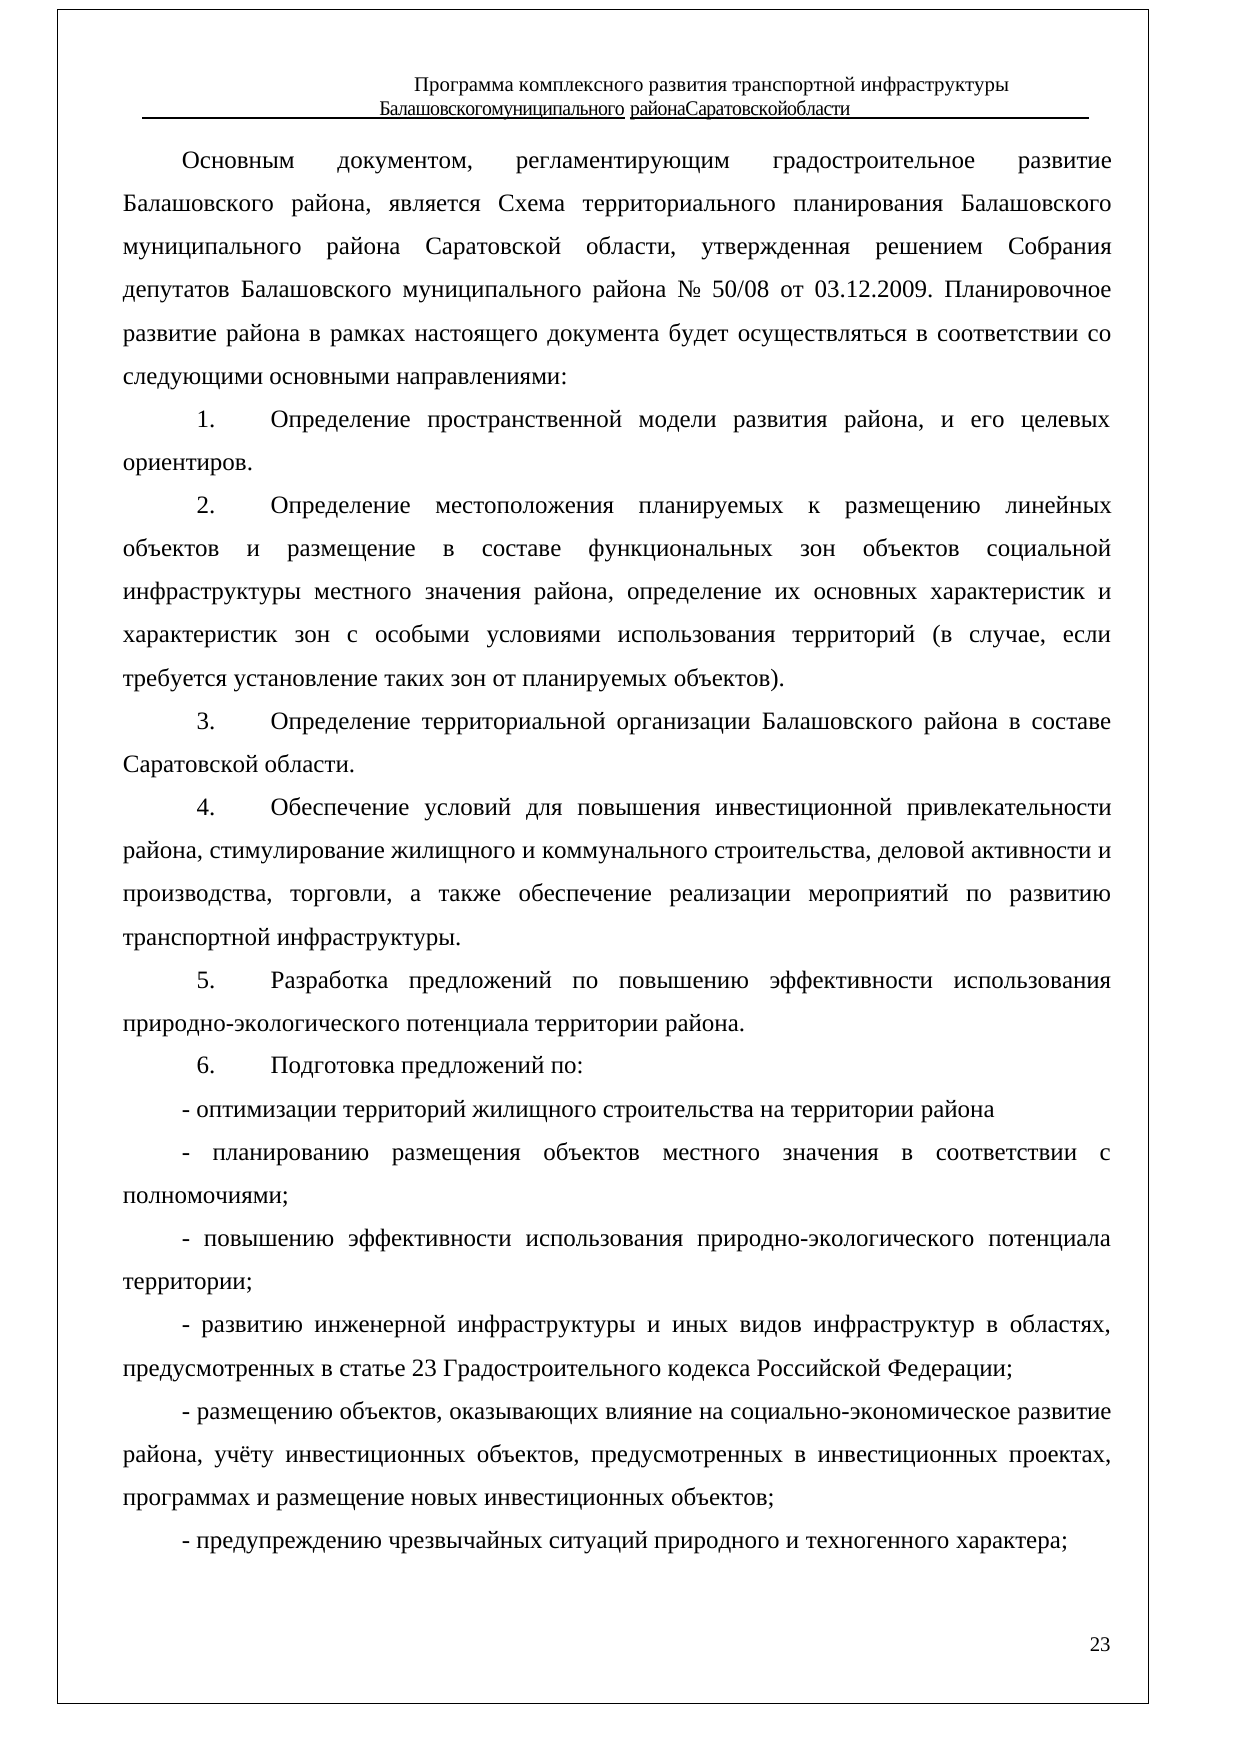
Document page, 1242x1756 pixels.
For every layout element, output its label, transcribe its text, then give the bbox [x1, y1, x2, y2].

list Подготовка предложений по: [123, 1051, 1152, 1079]
text Программа комплексного развития транспортной инфраструктуры [355, 72, 1112, 96]
list планированию размещения объектов местного значения в соответствии с полномочиями; [123, 1137, 1112, 1209]
list Обеспечение условий для повышения инвестиционной привлекательности района, стимулирование жилищного и коммунального строительства, деловой активности и производства, торговли, а также обеспечение реализации мероприятий по развитию транспортной инфраструктуры. [123, 792, 1112, 950]
list оптимизации территорий жилищного строительства на территории района [123, 1094, 1152, 1122]
text Основным документом, регламентирующим градостроительное развитие Балашовского района, является Схема территориального планирования Балашовского муниципального района Саратовской области, утвержденная решением Cобрания депутатов Балашовского муниципального района № 50/08 от 03.12.2009. Планировочное развитие района в рамках настоящего документа будет осуществляться в соответствии со следующими основными направлениями: [123, 145, 1112, 389]
list повышению эффективности использования природно-экологического потенциала территории; [123, 1223, 1112, 1295]
list предупреждению чрезвычайных ситуаций природного и техногенного характера; [123, 1525, 1152, 1554]
list Определение территориальной организации Балашовского района в составе Саратовской области. [123, 706, 1112, 778]
list развитию инженерной инфраструктуры и иных видов инфраструктур в областях, предусмотренных в статье 23 Градостроительного кодекса Российской Федерации; [123, 1309, 1112, 1381]
list Определение пространственной модели развития района, и его целевых ориентиров. [123, 404, 1111, 476]
list размещению объектов, оказывающих влияние на социально-экономическое развитие района, учёту инвестиционных объектов, предусмотренных в инвестиционных проектах, программах и размещение новых инвестиционных объектов; [123, 1396, 1112, 1511]
list Определение местоположения планируемых к размещению линейных объектов и размещение в составе функциональных зон объектов социальной инфраструктуры местного значения района, определение их основных характеристик и характеристик зон с особыми условиями использования территорий (в случае, если требуется установление таких зон от планируемых объектов). [123, 490, 1112, 691]
text Балашовскогомуниципального районаСаратовскойобласти [142, 96, 1152, 120]
list Разработка предложений по повышению эффективности использования природно-экологического потенциала территории района. [123, 965, 1112, 1037]
